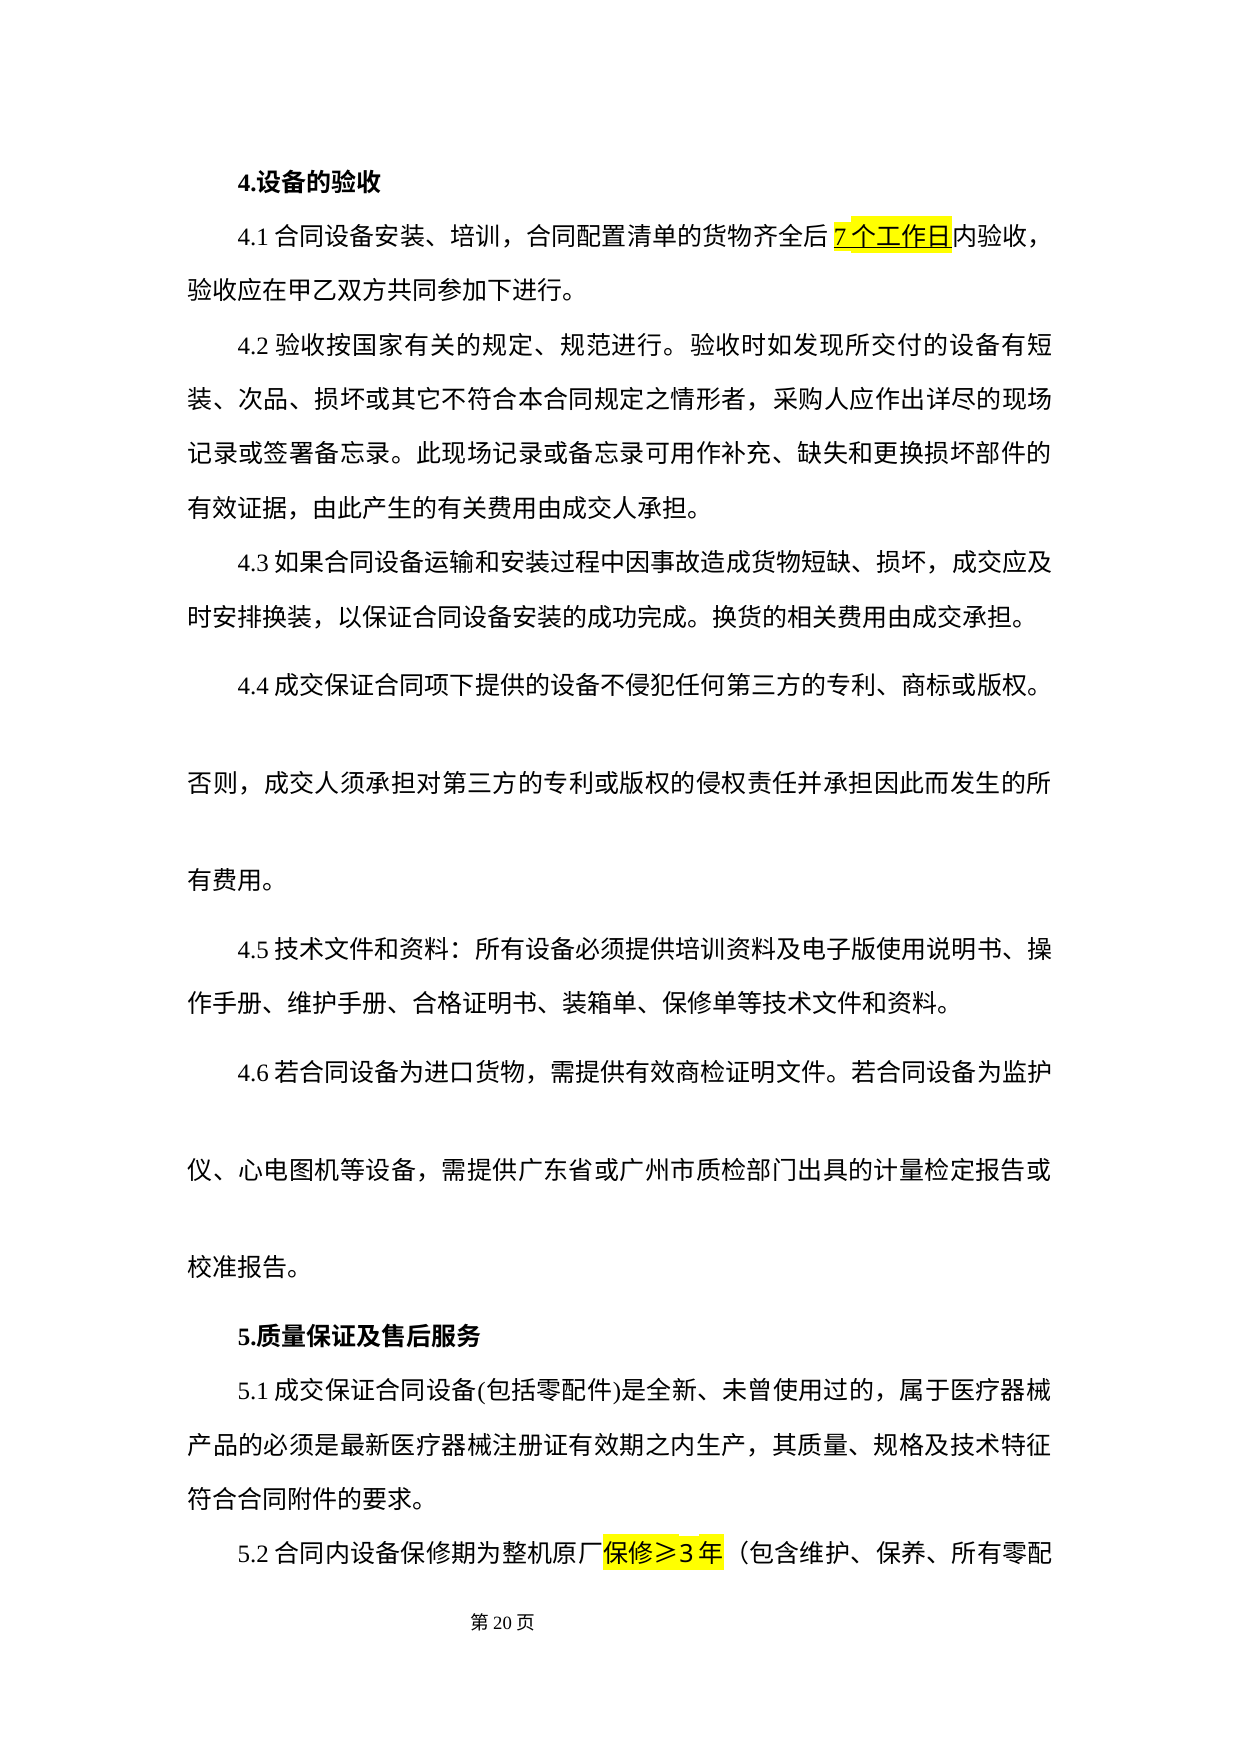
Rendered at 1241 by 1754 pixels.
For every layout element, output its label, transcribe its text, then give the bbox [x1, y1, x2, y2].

text 4.3如果合同设备运输和安装过程中因事故造成货物短缺、损坏，成交应及时安排换装，以保证合同设备安装的成功完成。换货的相关费用由成交承担。 [187, 543, 1053, 633]
text 4.1合同设备安装、培训，合同配置清单的货物齐全后7个工作日内验收，验收应在甲乙双方共同参加下进行。 [187, 216, 1053, 307]
text 5.1成交保证合同设备(包括零配件)是全新、未曾使用过的，属于医疗器械产品的必须是最新医疗器械注册证有效期之内生产，其质量、规格及技术特征符合合同附件的要求。 [187, 1371, 1053, 1516]
text 4.设备的验收 [187, 162, 1053, 198]
text 4.6若合同设备为进口货物，需提供有效商检证明文件。若合同设备为监护仪、心电图机等设备，需提供广东省或广州市质检部门出具的计量检定报告或校准报告。 [187, 1038, 1053, 1298]
text 5.2合同内设备保修期为整机原厂保修≥3年（包含维护、保养、所有零配件等），以设备验收签字之日期一个月后起保，费用包含在报名报价之中。“技术要求”中另有要求的，以“技术要求”中的要求为准。 [724, 1534, 1053, 1570]
text 4.5技术文件和资料：所有设备必须提供培训资料及电子版使用说明书、操作手册、维护手册、合格证明书、装箱单、保修单等技术文件和资料。 [187, 929, 1053, 1020]
text 5.2合同内设备保修期为整机原厂保修≥3年（包含维护、保养、所有零配件等），以设备验收签字之日期一个月后起保，费用包含在报名报价之中。“技术要求”中另有要求的，以“技术要求”中的要求为准。 [187, 1534, 603, 1570]
text 4.4成交保证合同项下提供的设备不侵犯任何第三方的专利、商标或版权。否则，成交人须承担对第三方的专利或版权的侵权责任并承担因此而发生的所有费用。 [187, 651, 1053, 911]
text 5.质量保证及售后服务 [187, 1316, 1053, 1353]
text 4.2验收按国家有关的规定、规范进行。验收时如发现所交付的设备有短装、次品、损坏或其它不符合本合同规定之情形者，采购人应作出详尽的现场记录或签署备忘录。此现场记录或备忘录可用作补充、缺失和更换损坏部件的有效证据，由此产生的有关费用由成交人承担。 [187, 325, 1053, 524]
